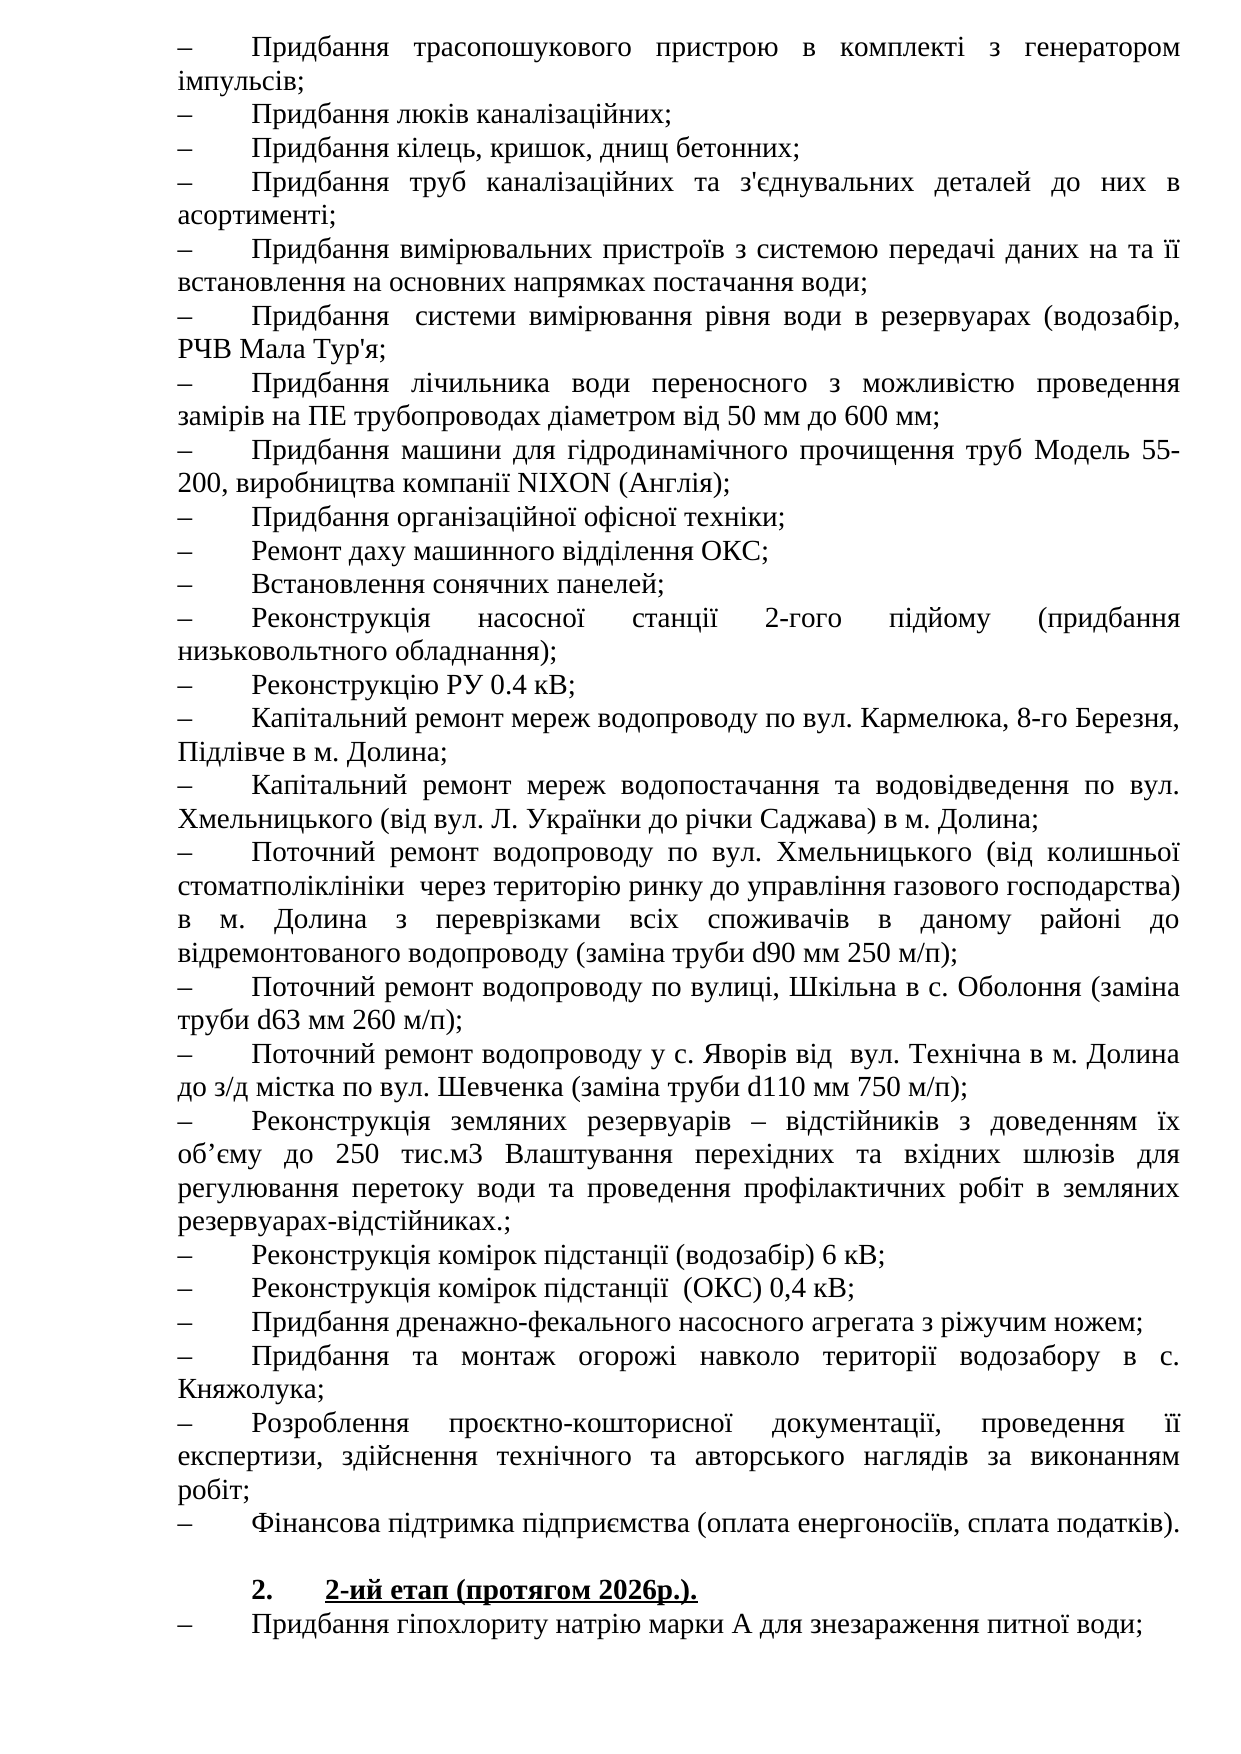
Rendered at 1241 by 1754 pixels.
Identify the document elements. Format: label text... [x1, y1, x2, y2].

list Придбання кілець, кришок, днищ бетонних; [177, 130, 1181, 164]
list Придбання системи вимірювання рівня води в резервуарах (водозабір, РЧВ Мала Тур'я; [177, 298, 1181, 365]
list Придбання гіпохлориту натрію марки А для знезараження питної води; [177, 1606, 1181, 1639]
list Придбання вимірювальних пристроїв з системою передачі даних на та її встановлення на основних напрямках постачання води; [177, 231, 1181, 298]
list Реконструкція комірок підстанції (ОКС) 0,4 кВ; [177, 1271, 1181, 1304]
list Реконструкція земляних резервуарів – відстійників з доведенням їх об’єму до 250 тис.м3 Влаштування перехідних та вхідних шлюзів для регулювання перетоку води та проведення профілактичних робіт в земляних резервуарах-відстійниках.; [177, 1103, 1181, 1237]
list Придбання лічильника води переносного з можливістю проведення замірів на ПЕ трубопроводах діаметром від 50 мм до 600 мм; [177, 365, 1181, 432]
list Капітальний ремонт мереж водопроводу по вул. Кармелюка, 8-го Березня, Підлівче в м. Долина; [177, 700, 1181, 767]
list Придбання труб каналізаційних та з'єднувальних деталей до них в асортименті; [177, 164, 1181, 231]
list Придбання трасопошукового пристрою в комплекті з генератором імпульсів; [177, 29, 1181, 97]
list Придбання машини для гідродинамічного прочищення труб Модель 55-200, виробництва компанії NIXON (Англія); [177, 432, 1181, 499]
list Розроблення проєктно-кошторисної документації, проведення її експертизи, здійснення технічного та авторського наглядів за виконанням робіт; [177, 1405, 1181, 1505]
list Реконструкцію РУ 0.4 кВ; [177, 667, 1181, 700]
list Поточний ремонт водопроводу по вулиці, Шкільна в с. Оболоння (заміна труби d63 мм 260 м/п); [177, 969, 1181, 1036]
list Придбання організаційної офісної техніки; [177, 499, 1181, 533]
list Фінансова підтримка підприємства (оплата енергоносіїв, сплата податків). [177, 1505, 1181, 1539]
list Придбання дренажно-фекального насосного агрегата з ріжучим ножем; [177, 1304, 1181, 1338]
list Придбання люків каналізаційних; [177, 97, 1181, 130]
list Придбання та монтаж огорожі навколо території водозабору в с. Княжолука; [177, 1338, 1181, 1405]
list Реконструкція насосної станції 2-гого підйому (придбання низьковольтного обладнання); [177, 600, 1181, 667]
list Капітальний ремонт мереж водопостачання та водовідведення по вул. Хмельницького (від вул. Л. Українки до річки Саджава) в м. Долина; [177, 767, 1181, 834]
list Встановлення сонячних панелей; [177, 566, 1181, 600]
list Реконструкція комірок підстанції (водозабір) 6 кВ; [177, 1237, 1181, 1271]
list Поточний ремонт водопроводу по вул. Хмельницького (від колишньої стоматполіклініки через територію ринку до управління газового господарства) в м. Долина з переврізками всіх споживачів в даному районі до відремонтованого водопроводу (заміна труби d90 мм 250 м/п); [177, 834, 1181, 969]
list 2-ий етап (протягом 2026р.). [177, 1572, 1181, 1606]
list Ремонт даху машинного відділення ОКС; [177, 533, 1181, 566]
list Поточний ремонт водопроводу у с. Яворів від вул. Технічна в м. Долина до з/д містка по вул. Шевченка (заміна труби d110 мм 750 м/п); [177, 1036, 1181, 1103]
